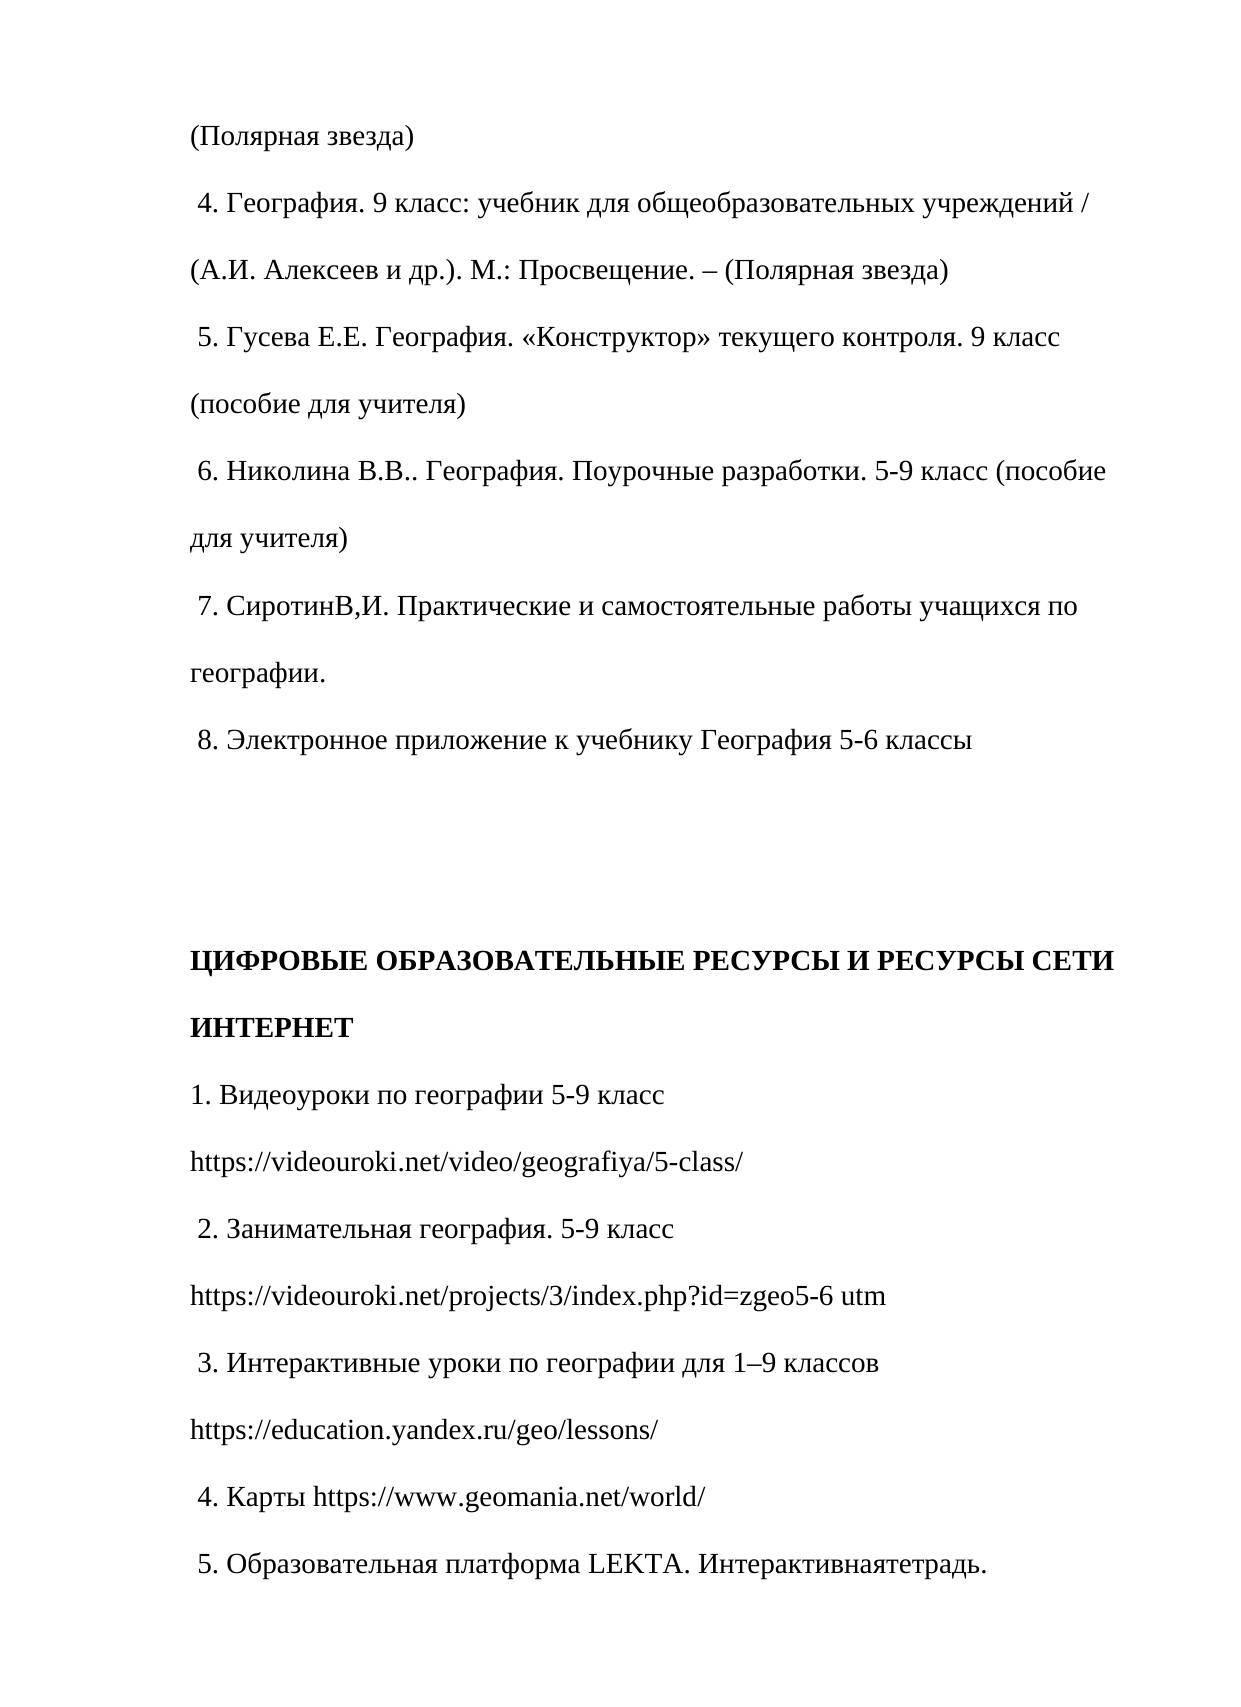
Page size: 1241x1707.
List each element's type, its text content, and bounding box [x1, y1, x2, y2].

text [190, 1077, 1152, 1580]
text ЦИФРОВЫЕ ОБРАЗОВАТЕЛЬНЫЕ РЕСУРСЫ И РЕСУРСЫ СЕТИ ИНТЕРНЕТ [190, 943, 1152, 1043]
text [190, 118, 1152, 883]
